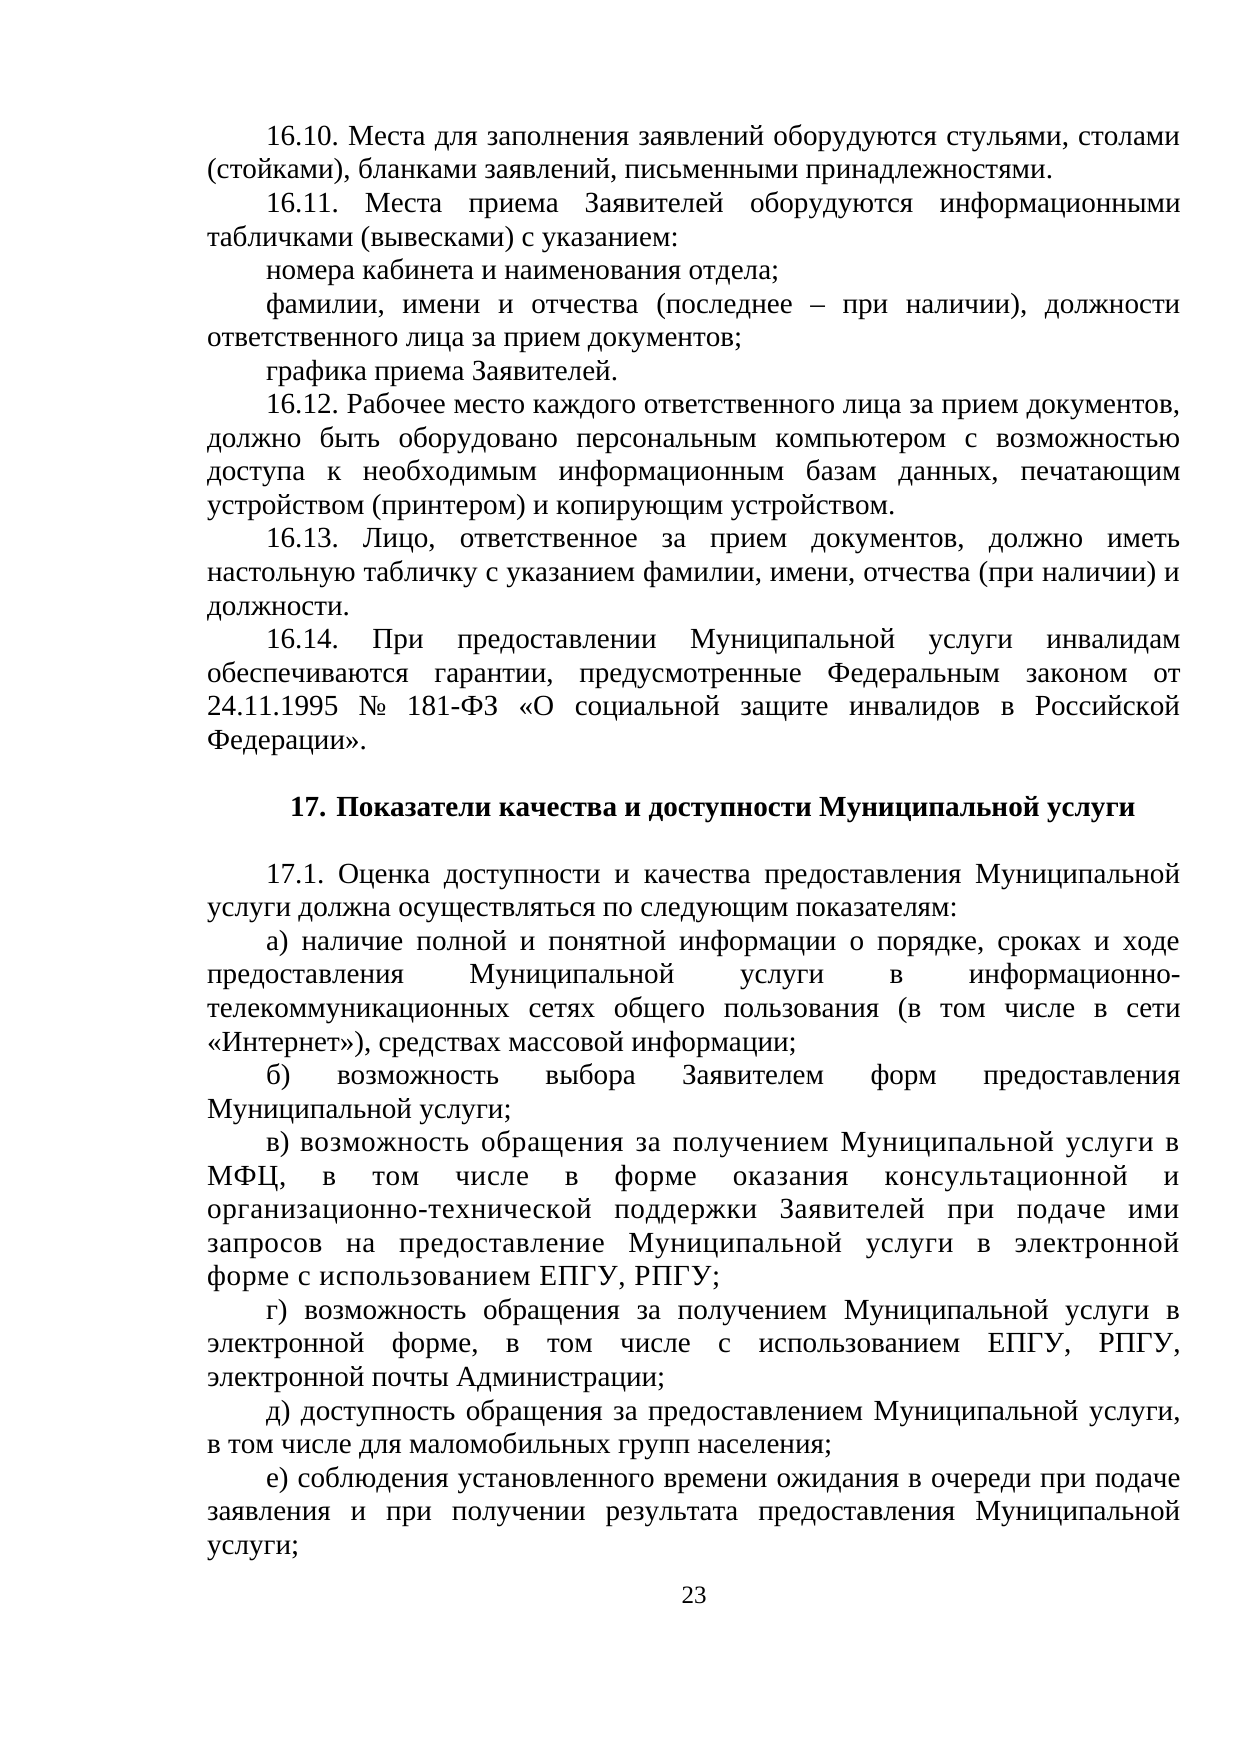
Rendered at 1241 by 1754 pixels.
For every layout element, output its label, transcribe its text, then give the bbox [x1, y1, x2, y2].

text номера кабинета и наименования отдела; [207, 252, 1181, 286]
text 16.11. Места приема Заявителей оборудуются информационными табличками (вывесками) с указанием: [207, 185, 1181, 252]
text в) возможность обращения за получением Муниципальной услуги в МФЦ, в том числе в форме оказания консультационной и организационно-технической поддержки Заявителей при подаче ими запросов на предоставление Муниципальной услуги в электронной форме с использованием ЕПГУ, РПГУ; [207, 1124, 1181, 1292]
text 17.1. Оценка доступности и качества предоставления Муниципальной услуги должна осуществляться по следующим показателям: [207, 856, 1181, 923]
text 16.13. Лицо, ответственное за прием документов, должно иметь настольную табличку с указанием фамилии, имени, отчества (при наличии) и должности. [207, 521, 1181, 621]
text д) доступность обращения за предоставлением Муниципальной услуги, в том числе для маломобильных групп населения; [207, 1393, 1181, 1460]
text фамилии, имени и отчества (последнее – при наличии), должности ответственного лица за прием документов; [207, 286, 1181, 353]
text г) возможность обращения за получением Муниципальной услуги в электронной форме, в том числе с использованием ЕПГУ, РПГУ, электронной почты Администрации; [207, 1292, 1181, 1393]
text 16.10. Места для заполнения заявлений оборудуются стульями, столами (стойками), бланками заявлений, письменными принадлежностями. [207, 118, 1181, 185]
list Показатели качества и доступности Муниципальной услуги [244, 789, 1181, 822]
text графика приема Заявителей. [207, 353, 1181, 386]
text б) возможность выбора Заявителем форм предоставления Муниципальной услуги; [207, 1057, 1181, 1124]
text 16.12. Рабочее место каждого ответственного лица за прием документов, должно быть оборудовано персональным компьютером с возможностью доступа к необходимым информационным базам данных, печатающим устройством (принтером) и копирующим устройством. [207, 386, 1181, 521]
text е) соблюдения установленного времени ожидания в очереди при подаче заявления и при получении результата предоставления Муниципальной услуги; [207, 1460, 1181, 1560]
text а) наличие полной и понятной информации о порядке, сроках и ходе предоставления Муниципальной услуги в информационно-телекоммуникационных сетях общего пользования (в том числе в сети «Интернет»), средствах массовой информации; [207, 923, 1181, 1057]
text 16.14. При предоставлении Муниципальной услуги инвалидам обеспечиваются гарантии, предусмотренные Федеральным законом от 24.11.1995 № 181-ФЗ «О социальной защите инвалидов в Российской Федерации». [207, 621, 1181, 755]
